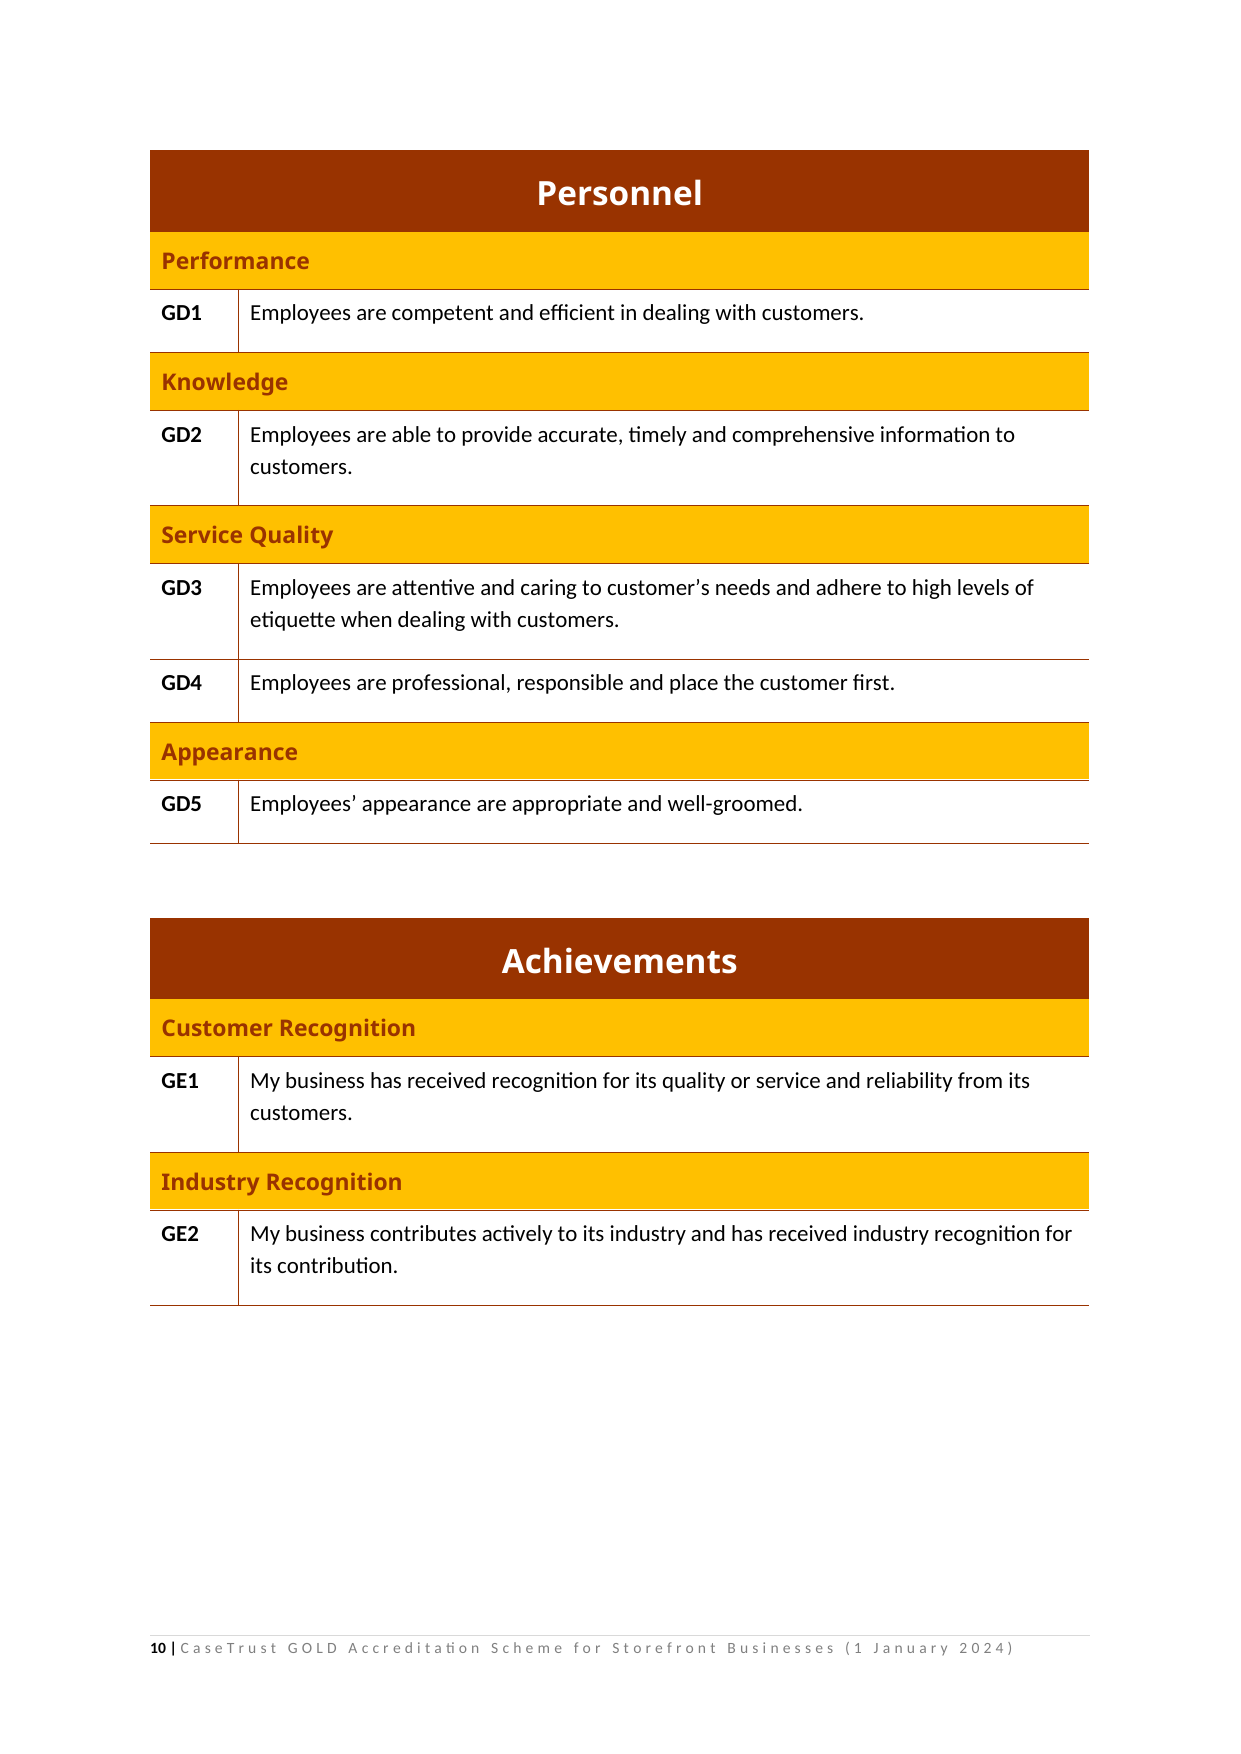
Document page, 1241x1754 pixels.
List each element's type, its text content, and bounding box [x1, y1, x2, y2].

table_cell Employees are professional, responsible and place the customer first. [239, 660, 1089, 722]
table_cell GD4 [150, 660, 238, 722]
table_header Achievements [150, 919, 1089, 998]
table_cell Employees are able to provide accurate, timely and comprehensive information to customers. [239, 411, 1089, 505]
table_cell Service Quality [150, 506, 1089, 563]
table_cell GD1 [150, 290, 238, 352]
table_cell My business has received recognition for its quality or service and reliability from its customers. [239, 1057, 1089, 1152]
table_cell GE1 [150, 1057, 238, 1152]
table_cell GD3 [150, 564, 238, 658]
table_cell Industry Recognition [150, 1153, 1089, 1209]
table_cell Performance [150, 232, 1089, 289]
table_cell My business contributes actively to its industry and has received industry recognition for its contribution. [239, 1211, 1089, 1305]
table_cell GD5 [150, 781, 238, 843]
table_cell Employees are competent and efficient in dealing with customers. [239, 290, 1089, 352]
table_cell Employees’ appearance are appropriate and well-groomed. [239, 781, 1089, 843]
table_cell GD2 [150, 411, 238, 505]
table_cell Employees are attentive and caring to customer’s needs and adhere to high levels of etiquette when dealing with customers. [239, 564, 1089, 658]
table_cell Knowledge [150, 353, 1089, 410]
table_cell Appearance [150, 723, 1089, 779]
table_cell Customer Recognition [150, 999, 1089, 1056]
table_cell GE2 [150, 1211, 238, 1305]
table_header Personnel [150, 151, 1089, 231]
